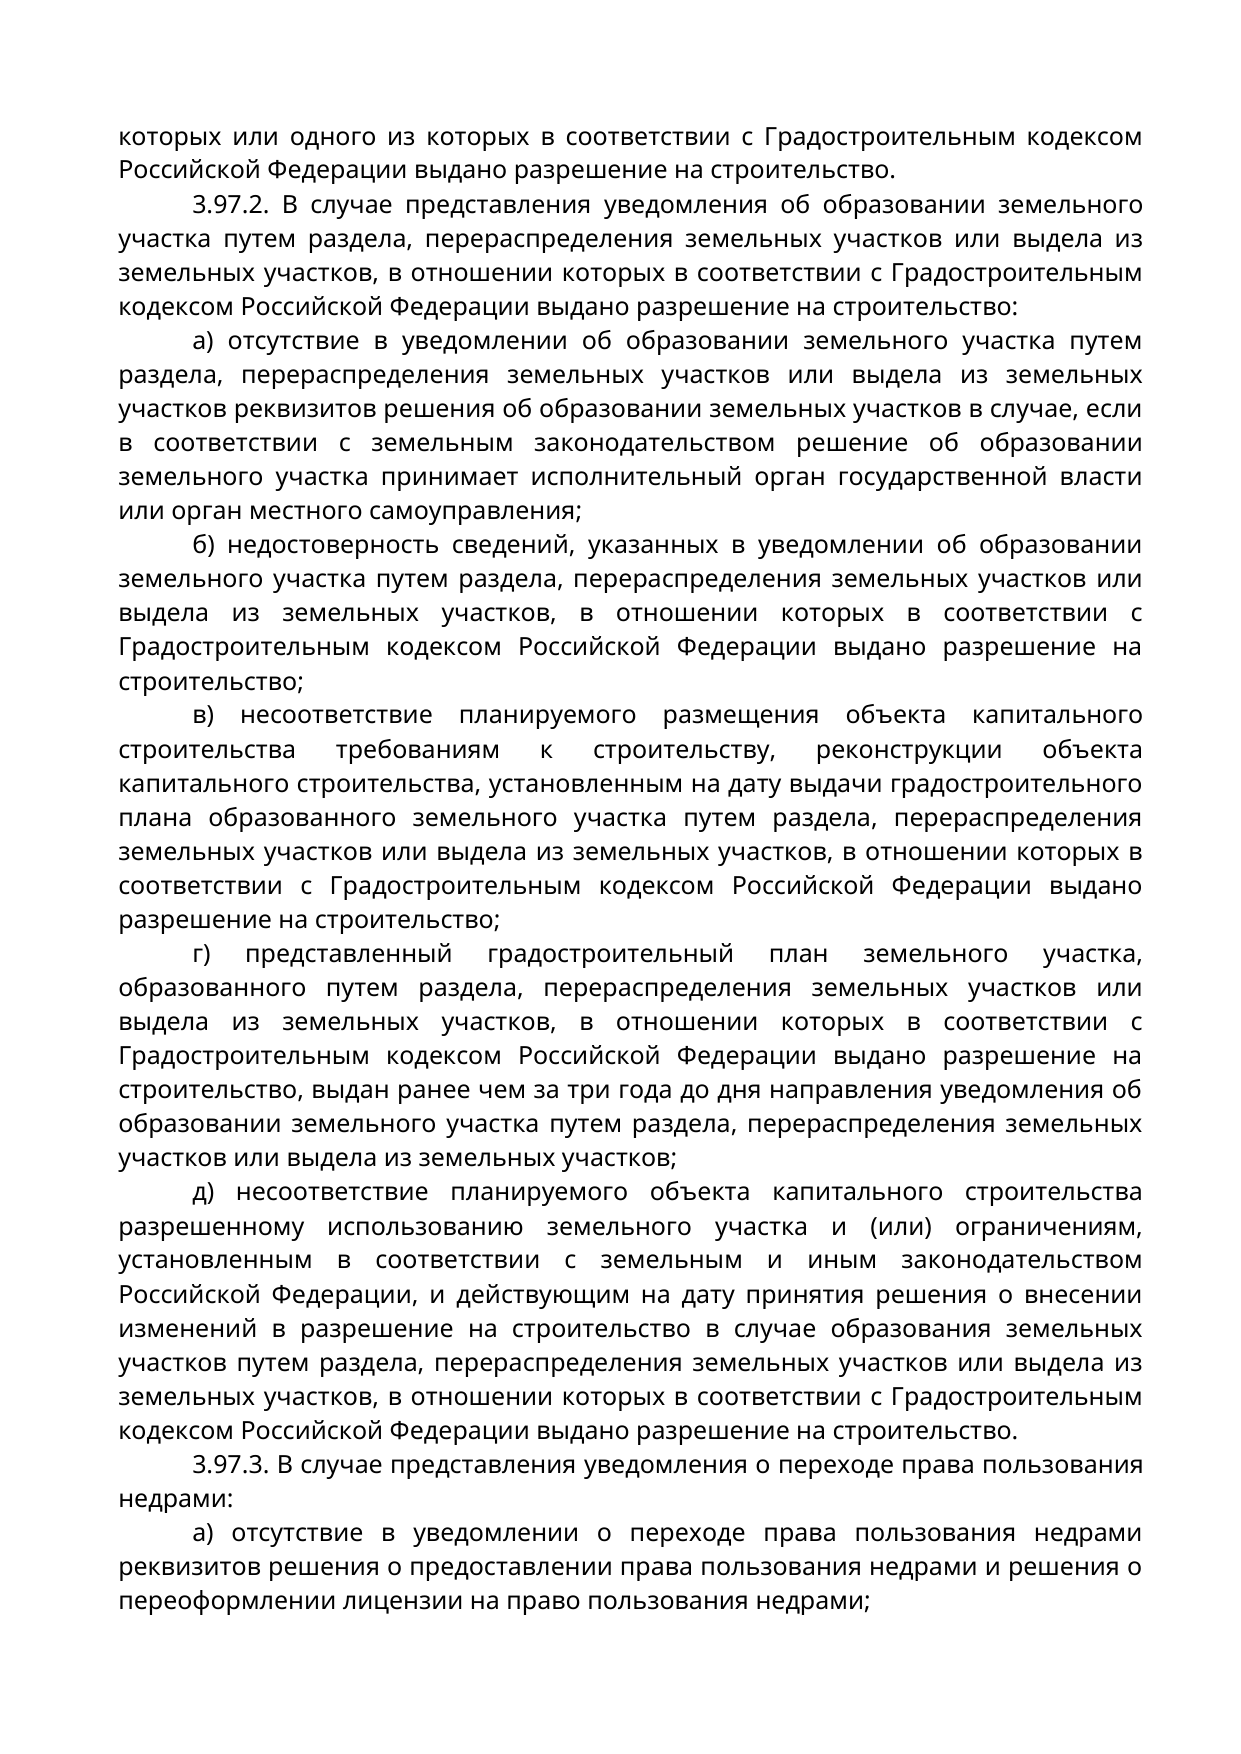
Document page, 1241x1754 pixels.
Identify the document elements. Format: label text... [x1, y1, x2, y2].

text 3.97.3. В случае представления уведомления о переходе права пользования недрами: [118, 1447, 1144, 1515]
text в) несоответствие планируемого размещения объекта капитального строительства требованиям к строительству, реконструкции объекта капитального строительства, установленным на дату выдачи градостроительного плана образованного земельного участка путем раздела, перераспределения земельных участков или выдела из земельных участков, в отношении которых в соответствии с Градостроительным кодексом Российской Федерации выдано разрешение на строительство; [118, 697, 1144, 936]
text д) несоответствие планируемого объекта капитального строительства разрешенному использованию земельного участка и (или) ограничениям, установленным в соответствии с земельным и иным законодательством Российской Федерации, и действующим на дату принятия решения о внесении изменений в разрешение на строительство в случае образования земельных участков путем раздела, перераспределения земельных участков или выдела из земельных участков, в отношении которых в соответствии с Градостроительным кодексом Российской Федерации выдано разрешение на строительство. [118, 1174, 1144, 1447]
text а) отсутствие в уведомлении о переходе права пользования недрами реквизитов решения о предоставлении права пользования недрами и решения о переоформлении лицензии на право пользования недрами; [118, 1515, 1144, 1617]
text б) недостоверность сведений, указанных в уведомлении об образовании земельного участка путем раздела, перераспределения земельных участков или выдела из земельных участков, в отношении которых в соответствии с Градостроительным кодексом Российской Федерации выдано разрешение на строительство; [118, 527, 1144, 697]
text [118, 118, 1144, 186]
text г) представленный градостроительный план земельного участка, образованного путем раздела, перераспределения земельных участков или выдела из земельных участков, в отношении которых в соответствии с Градостроительным кодексом Российской Федерации выдано разрешение на строительство, выдан ранее чем за три года до дня направления уведомления об образовании земельного участка путем раздела, перераспределения земельных участков или выдела из земельных участков; [118, 936, 1144, 1174]
text 3.97.2. В случае представления уведомления об образовании земельного участка путем раздела, перераспределения земельных участков или выдела из земельных участков, в отношении которых в соответствии с Градостроительным кодексом Российской Федерации выдано разрешение на строительство: [118, 186, 1144, 322]
text а) отсутствие в уведомлении об образовании земельного участка путем раздела, перераспределения земельных участков или выдела из земельных участков реквизитов решения об образовании земельных участков в случае, если в соответствии с земельным законодательством решение об образовании земельного участка принимает исполнительный орган государственной власти или орган местного самоуправления; [118, 322, 1144, 527]
